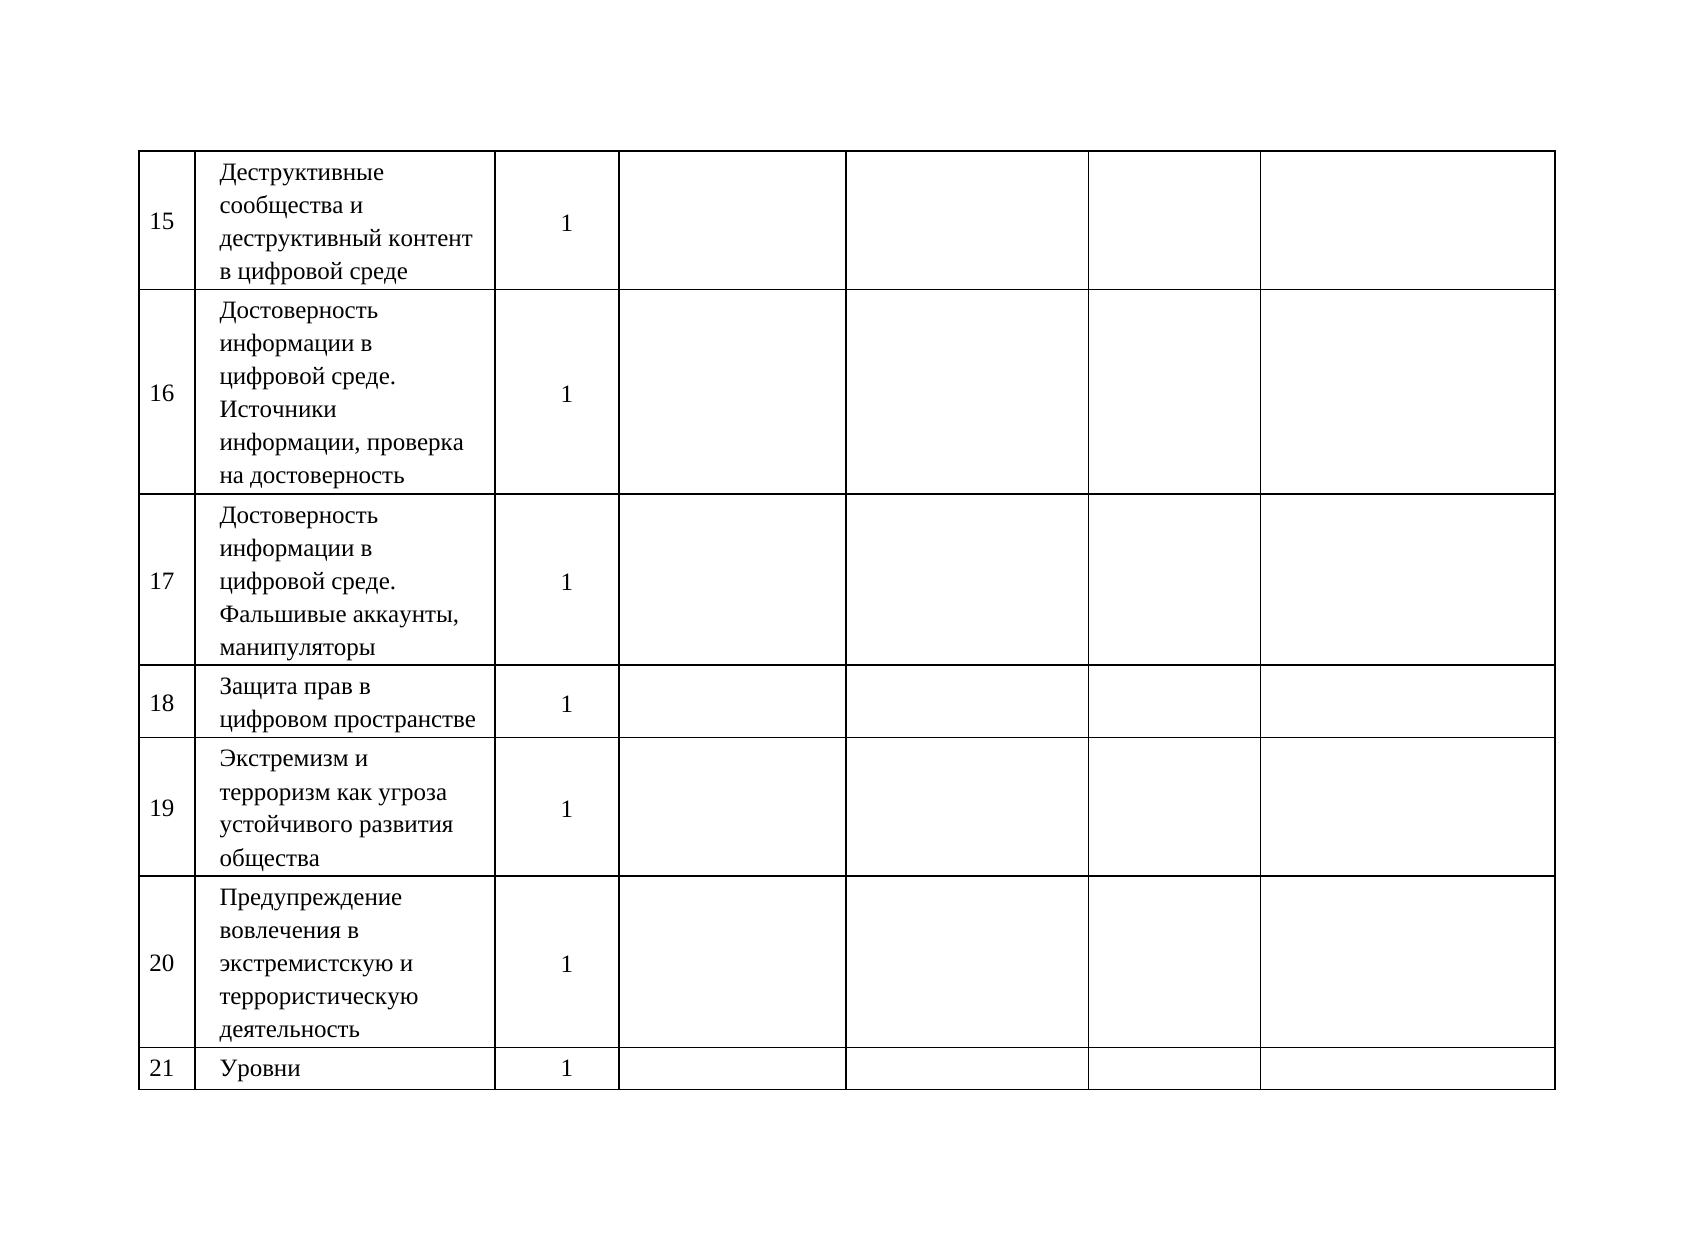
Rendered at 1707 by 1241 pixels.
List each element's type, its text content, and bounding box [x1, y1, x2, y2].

table_cell [847, 495, 1088, 664]
table_cell [1089, 495, 1260, 664]
table_cell [620, 666, 845, 737]
table_cell [620, 1048, 845, 1088]
table_cell Экстремизм и терроризм как угроза устойчивого развития общества [196, 738, 494, 875]
table_cell 1 [496, 495, 618, 664]
table_cell [620, 738, 845, 875]
table_cell 1 [496, 1048, 618, 1088]
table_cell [196, 1048, 494, 1088]
table_cell Деструктивные сообщества и деструктивный контент в цифровой среде [196, 152, 494, 288]
table_cell Достоверность информации в цифровой среде. Фальшивые аккаунты, манипуляторы [196, 495, 494, 664]
table_cell Достоверность информации в цифровой среде. Источники информации, проверка на достоверность [196, 290, 494, 493]
table_cell [1089, 877, 1260, 1047]
table_cell [847, 152, 1088, 288]
table_cell [1089, 738, 1260, 875]
table_cell 17 [140, 495, 194, 664]
table_cell 18 [140, 666, 194, 737]
table_cell [620, 152, 845, 288]
table_cell 1 [496, 290, 618, 493]
table_cell [1089, 666, 1260, 737]
table_cell [1261, 666, 1554, 737]
table_cell 1 [496, 877, 618, 1047]
table_cell [847, 738, 1088, 875]
table_cell [847, 1048, 1088, 1088]
table_cell 21 [140, 1048, 194, 1088]
table_cell [1261, 738, 1554, 875]
table_cell [1089, 1048, 1260, 1088]
table_cell [1261, 1048, 1554, 1088]
table_cell [847, 877, 1088, 1047]
table_cell [620, 290, 845, 493]
table_cell [1261, 877, 1554, 1047]
table_cell 15 [140, 152, 194, 288]
table_cell 16 [140, 290, 194, 493]
table_cell [620, 877, 845, 1047]
table_cell [620, 495, 845, 664]
table_cell [847, 290, 1088, 493]
table_cell 20 [140, 877, 194, 1047]
table_cell [1261, 290, 1554, 493]
table_cell 1 [496, 666, 618, 737]
table_cell [1089, 152, 1260, 288]
table_cell 1 [496, 738, 618, 875]
table_cell 19 [140, 738, 194, 875]
table_cell [847, 666, 1088, 737]
table_cell [1089, 290, 1260, 493]
table_cell Предупреждение вовлечения в экстремистскую и террористическую деятельность [196, 877, 494, 1047]
table_cell [1261, 495, 1554, 664]
table_cell 1 [496, 152, 618, 288]
table_cell [1261, 152, 1554, 288]
table_cell Защита прав в цифровом пространстве [196, 666, 494, 737]
